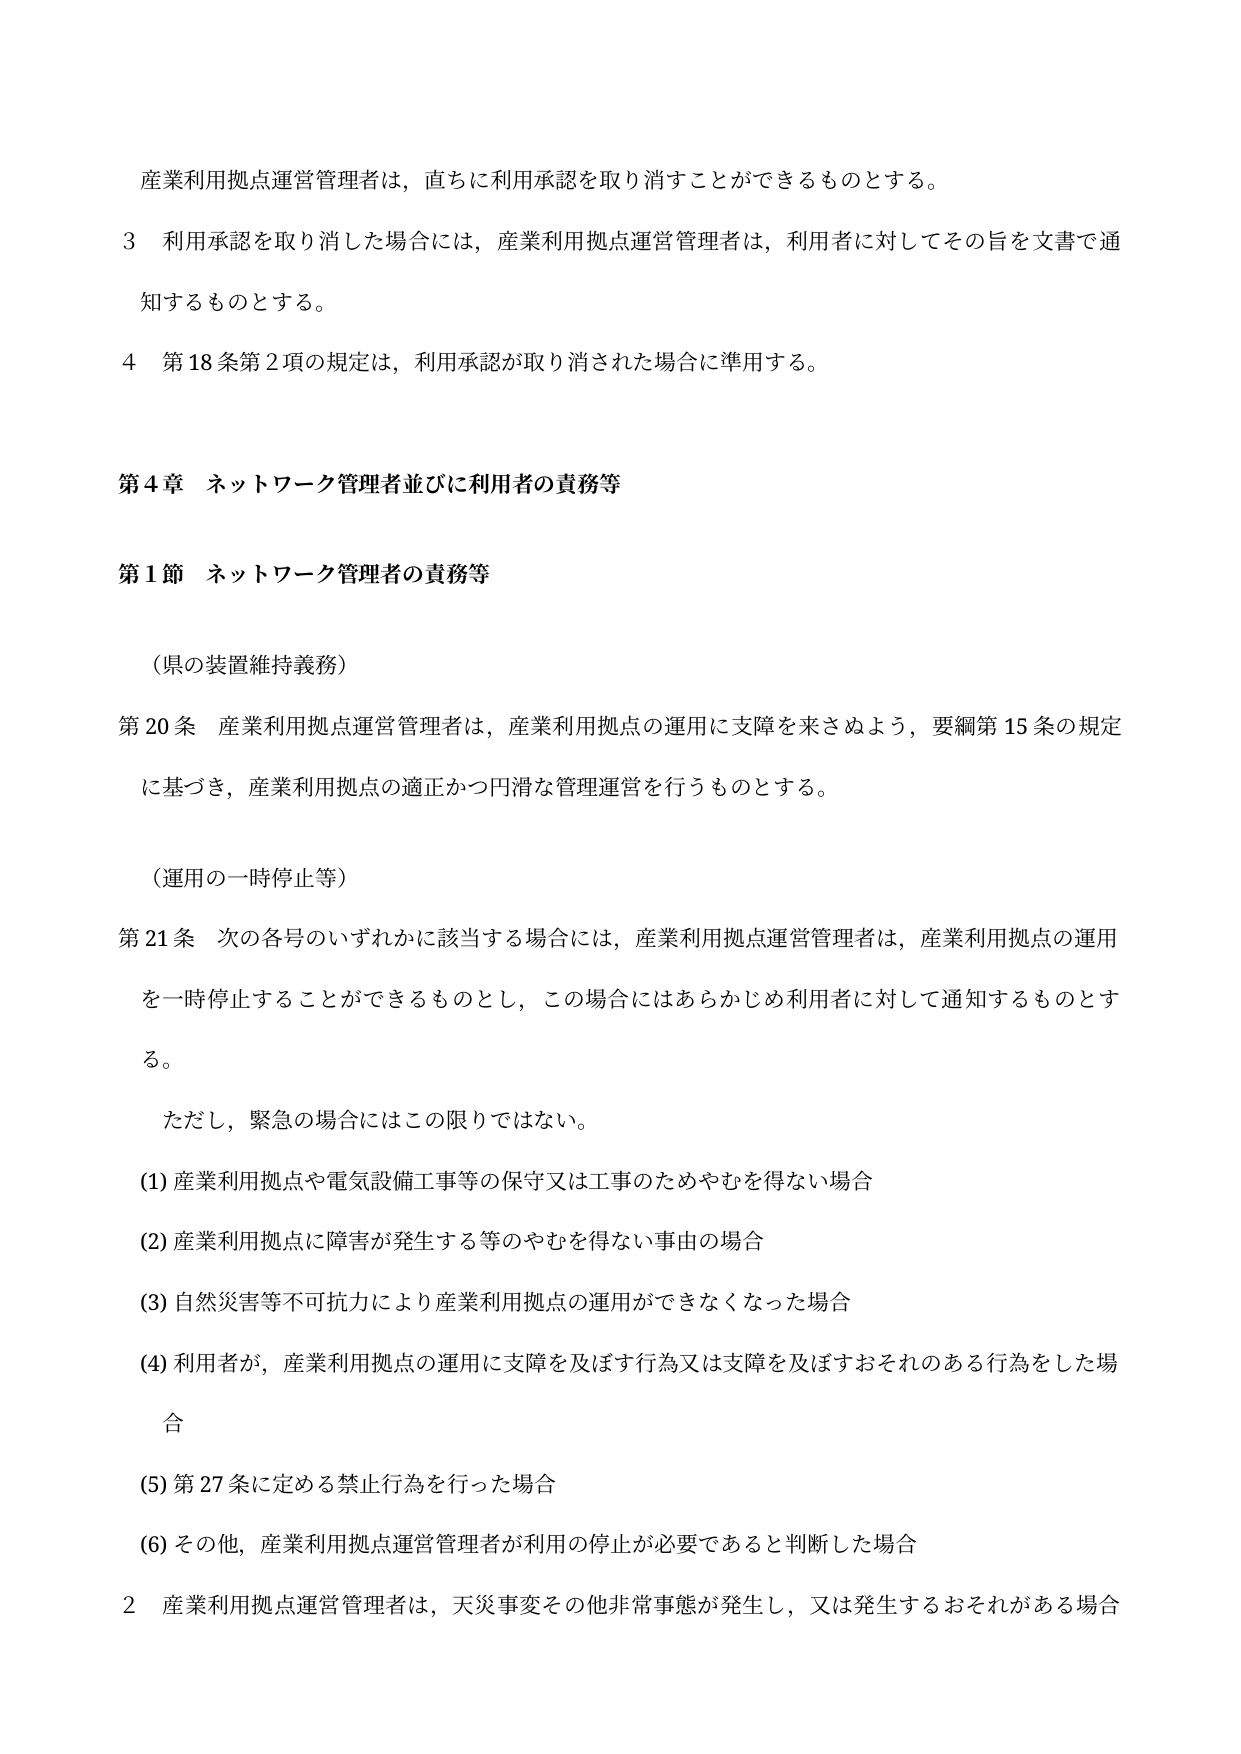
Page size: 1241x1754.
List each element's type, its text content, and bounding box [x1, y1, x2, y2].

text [118, 149, 1122, 210]
text ただし，緊急の場合にはこの限りではない。 [140, 1089, 1122, 1149]
text ３ 利用承認を取り消した場合には，産業利用拠点運営管理者は，利用者に対してその旨を文書で通知するものとする。 [118, 210, 1122, 331]
text 第21条 次の各号のいずれかに該当する場合には，産業利用拠点運営管理者は，産業利用拠点の運用を一時停止することができるものとし，この場合にはあらかじめ利用者に対して通知するものとする。 [118, 907, 1122, 1089]
text (2) 産業利用拠点に障害が発生する等のやむを得ない事由の場合 [140, 1210, 1122, 1271]
text 第20条 産業利用拠点運営管理者は，産業利用拠点の運用に支障を来さぬよう，要綱第15条の規定に基づき，産業利用拠点の適正かつ円滑な管理運営を行うものとする。 [118, 695, 1122, 816]
text 第４章 ネットワーク管理者並びに利用者の責務等 [118, 452, 1122, 513]
text (3) 自然災害等不可抗力により産業利用拠点の運用ができなくなった場合 [140, 1271, 1122, 1331]
text 第１節 ネットワーク管理者の責務等 [118, 543, 1122, 604]
text （県の装置維持義務） [140, 634, 1122, 695]
text (4) 利用者が，産業利用拠点の運用に支障を及ぼす行為又は支障を及ぼすおそれのある行為をした場合 [140, 1331, 1122, 1452]
text （運用の一時停止等） [140, 846, 1122, 907]
text (1) 産業利用拠点や電気設備工事等の保守又は工事のためやむを得ない場合 [140, 1149, 1122, 1210]
text ４ 第18条第２項の規定は，利用承認が取り消された場合に準用する。 [118, 331, 1122, 392]
text (6) その他，産業利用拠点運営管理者が利用の停止が必要であると判断した場合 [140, 1513, 1122, 1574]
text (5) 第27条に定める禁止行為を行った場合 [140, 1452, 1122, 1513]
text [118, 1574, 1122, 1634]
